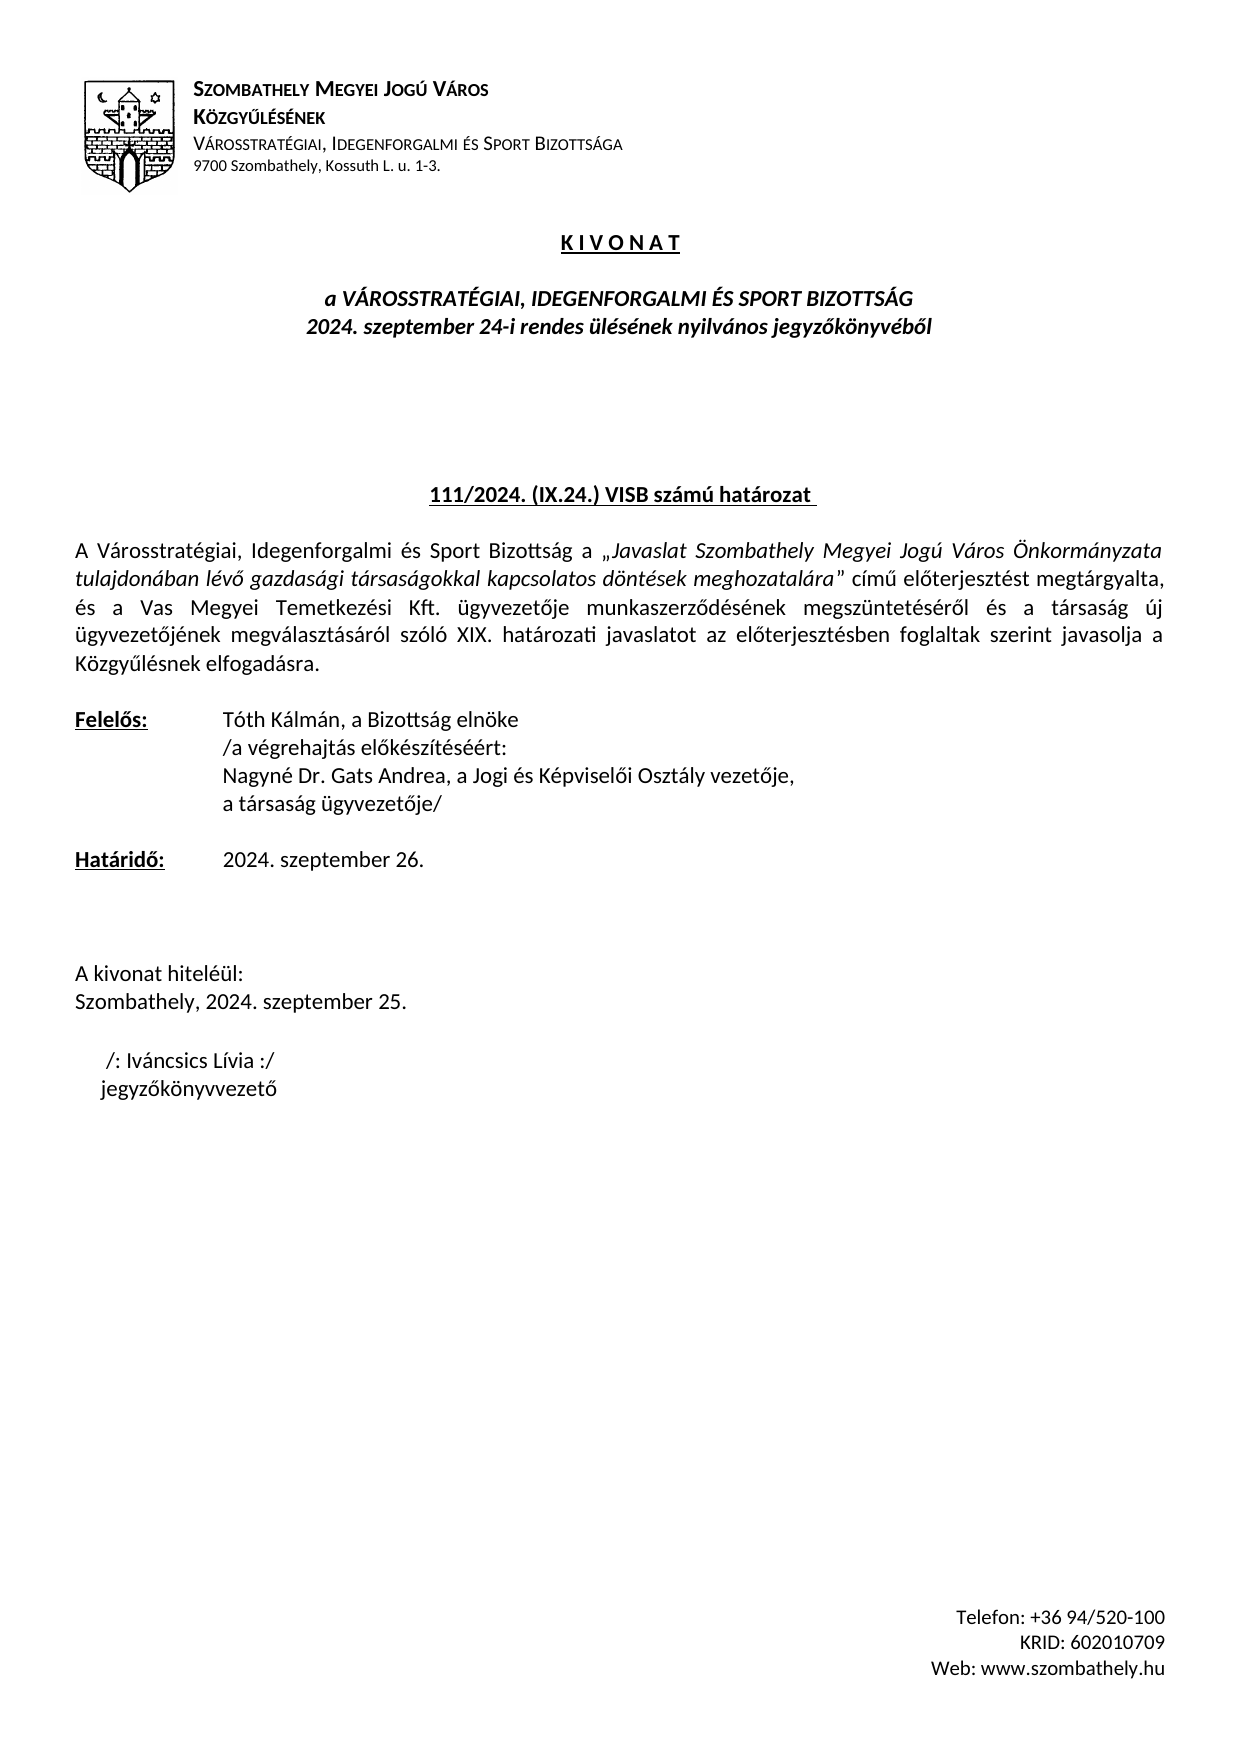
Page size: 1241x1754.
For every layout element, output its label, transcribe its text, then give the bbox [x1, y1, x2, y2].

text a társaság ügyvezetője/ [149, 789, 1165, 817]
text A Városstratégiai, Idegenforgalmi és Sport Bizottság a „Javaslat Szombathely Megyei Jogú Város Önkormányzata tulajdonában lévő gazdasági társaságokkal kapcsolatos döntések meghozatalára” című előterjesztést megtárgyalta, és a Vas Megyei Temetkezési Kft. ügyvezetője munkaszerződésének megszüntetéséről és a társaság új ügyvezetőjének megválasztásáról szóló XIX. határozati javaslatot az előterjesztésben foglaltak szerint javasolja a Közgyűlésnek elfogadásra. [75, 537, 1165, 677]
text a VÁROSSTRATÉGIAI, IDEGENFORGALMI ÉS SPORT BIZOTTSÁG [75, 284, 1165, 312]
text Nagyné Dr. Gats Andrea, a Jogi és Képviselői Osztály vezetője, [149, 761, 1165, 789]
text /a végrehajtás előkészítéséért: [75, 733, 1165, 761]
text A kivonat hiteléül: [75, 959, 1165, 987]
picture [81, 77, 179, 195]
text jegyzőkönyvvezető [75, 1074, 1165, 1102]
text 111/2024. (IX.24.) VISB számú határozat [75, 481, 1165, 508]
text Szombathely, 2024. szeptember 25. [75, 987, 1165, 1015]
text Határidő: 2024. szeptember 26. [75, 845, 1165, 873]
text K I V O N A T [75, 228, 1165, 256]
text 2024. szeptember 24-i rendes ülésének nyilvános jegyzőkönyvéből [75, 312, 1165, 340]
text /: Iváncsics Lívia :/ [75, 1046, 1165, 1074]
text Felelős: Tóth Kálmán, a Bizottság elnöke [75, 705, 1165, 733]
